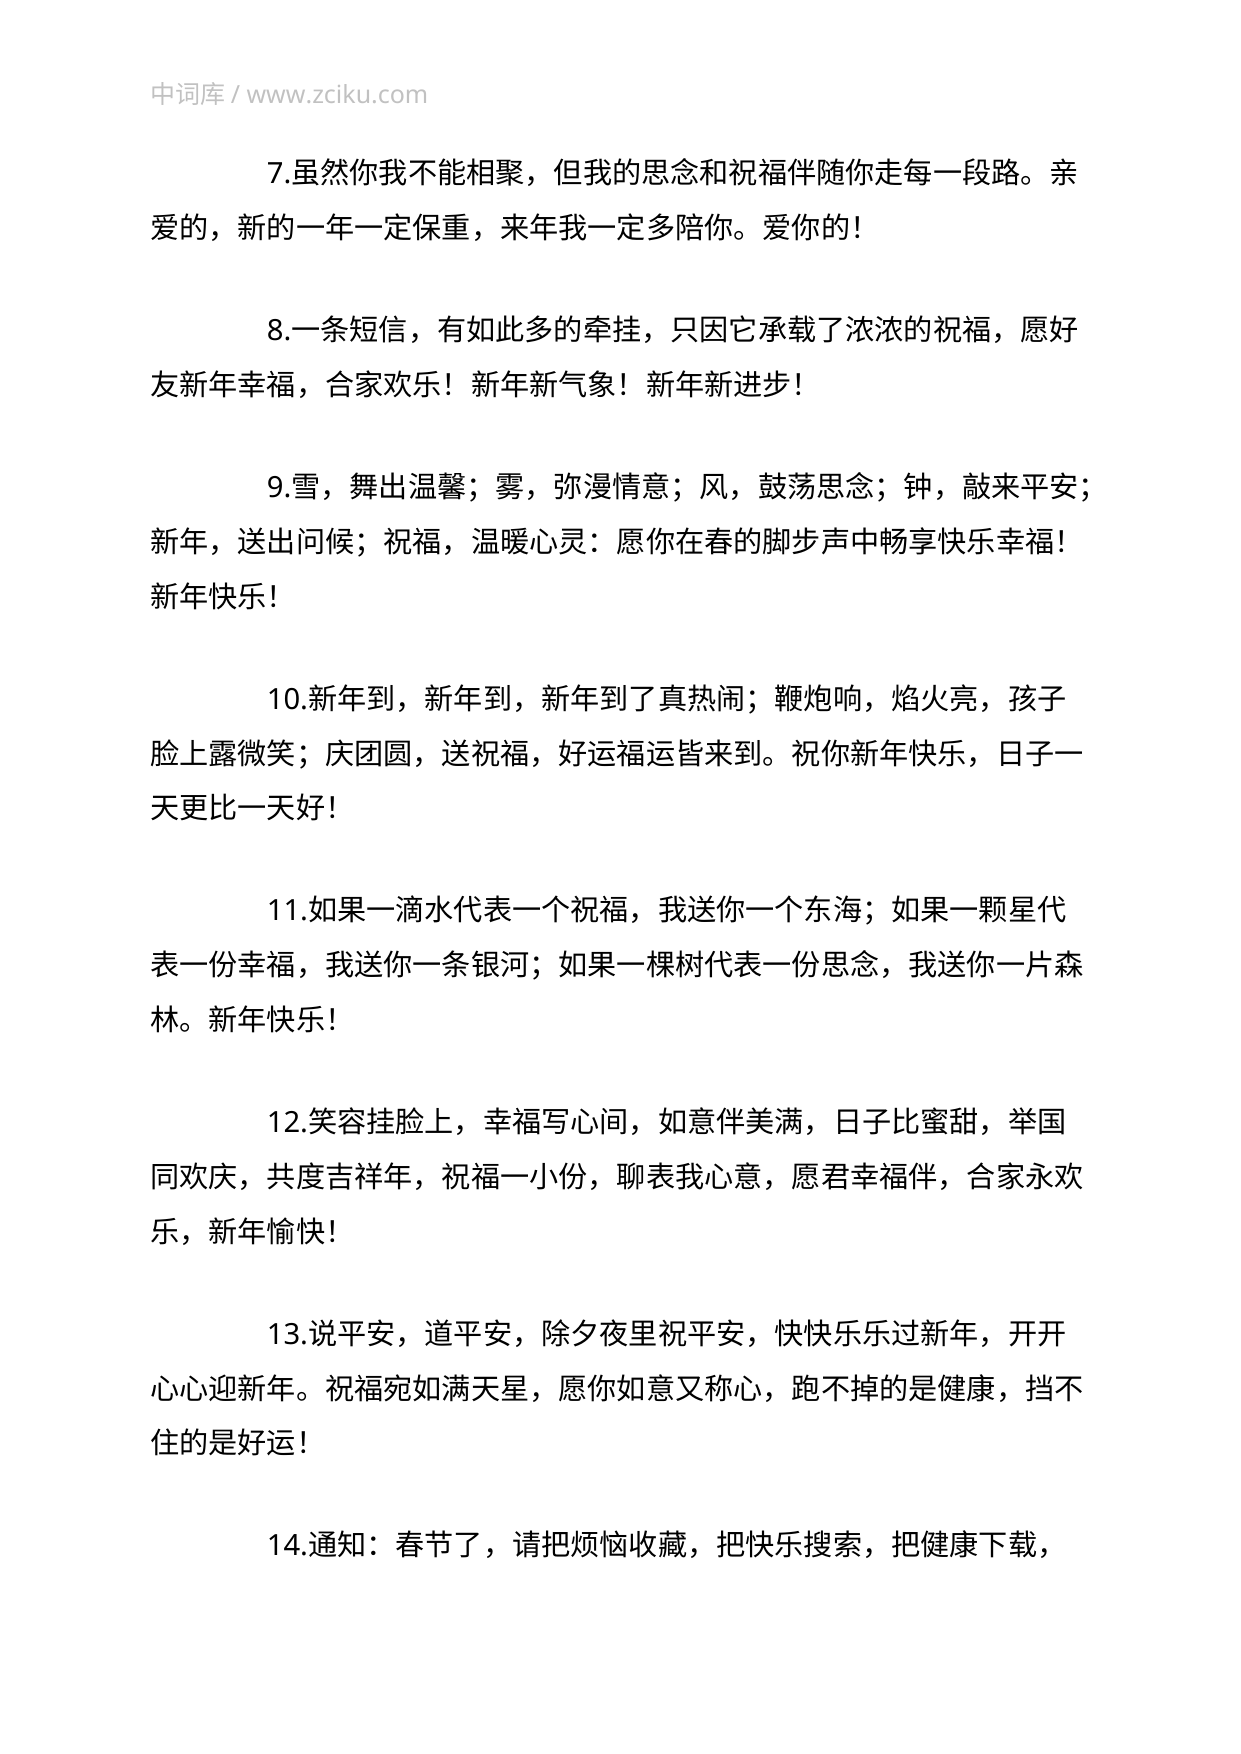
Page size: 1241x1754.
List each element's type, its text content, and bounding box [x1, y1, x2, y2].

text 8.一条短信，有如此多的牵挂，只因它承载了浓浓的祝福，愿好友新年幸福，合家欢乐！新年新气象！新年新进步！ [150, 307, 1090, 404]
text 7.虽然你我不能相聚，但我的思念和祝福伴随你走每一段路。亲爱的，新的一年一定保重，来年我一定多陪你。爱你的！ [150, 150, 1090, 247]
text 9.雪，舞出温馨；雾，弥漫情意；风，鼓荡思念；钟，敲来平安；新年，送出问候；祝福，温暖心灵：愿你在春的脚步声中畅享快乐幸福！新年快乐！ [150, 463, 1090, 616]
text 10.新年到，新年到，新年到了真热闹；鞭炮响，焰火亮，孩子脸上露微笑；庆团圆，送祝福，好运福运皆来到。祝你新年快乐，日子一天更比一天好！ [150, 675, 1090, 827]
text 13.说平安，道平安，除夕夜里祝平安，快快乐乐过新年，开开心心迎新年。祝福宛如满天星，愿你如意又称心，跑不掉的是健康，挡不住的是好运！ [150, 1310, 1090, 1462]
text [150, 1522, 1090, 1564]
text 11.如果一滴水代表一个祝福，我送你一个东海；如果一颗星代表一份幸福，我送你一条银河；如果一棵树代表一份思念，我送你一片森林。新年快乐！ [150, 887, 1090, 1039]
text 12.笑容挂脸上，幸福写心间，如意伴美满，日子比蜜甜，举国同欢庆，共度吉祥年，祝福一小份，聊表我心意，愿君幸福伴，合家永欢乐，新年愉快！ [150, 1098, 1090, 1251]
